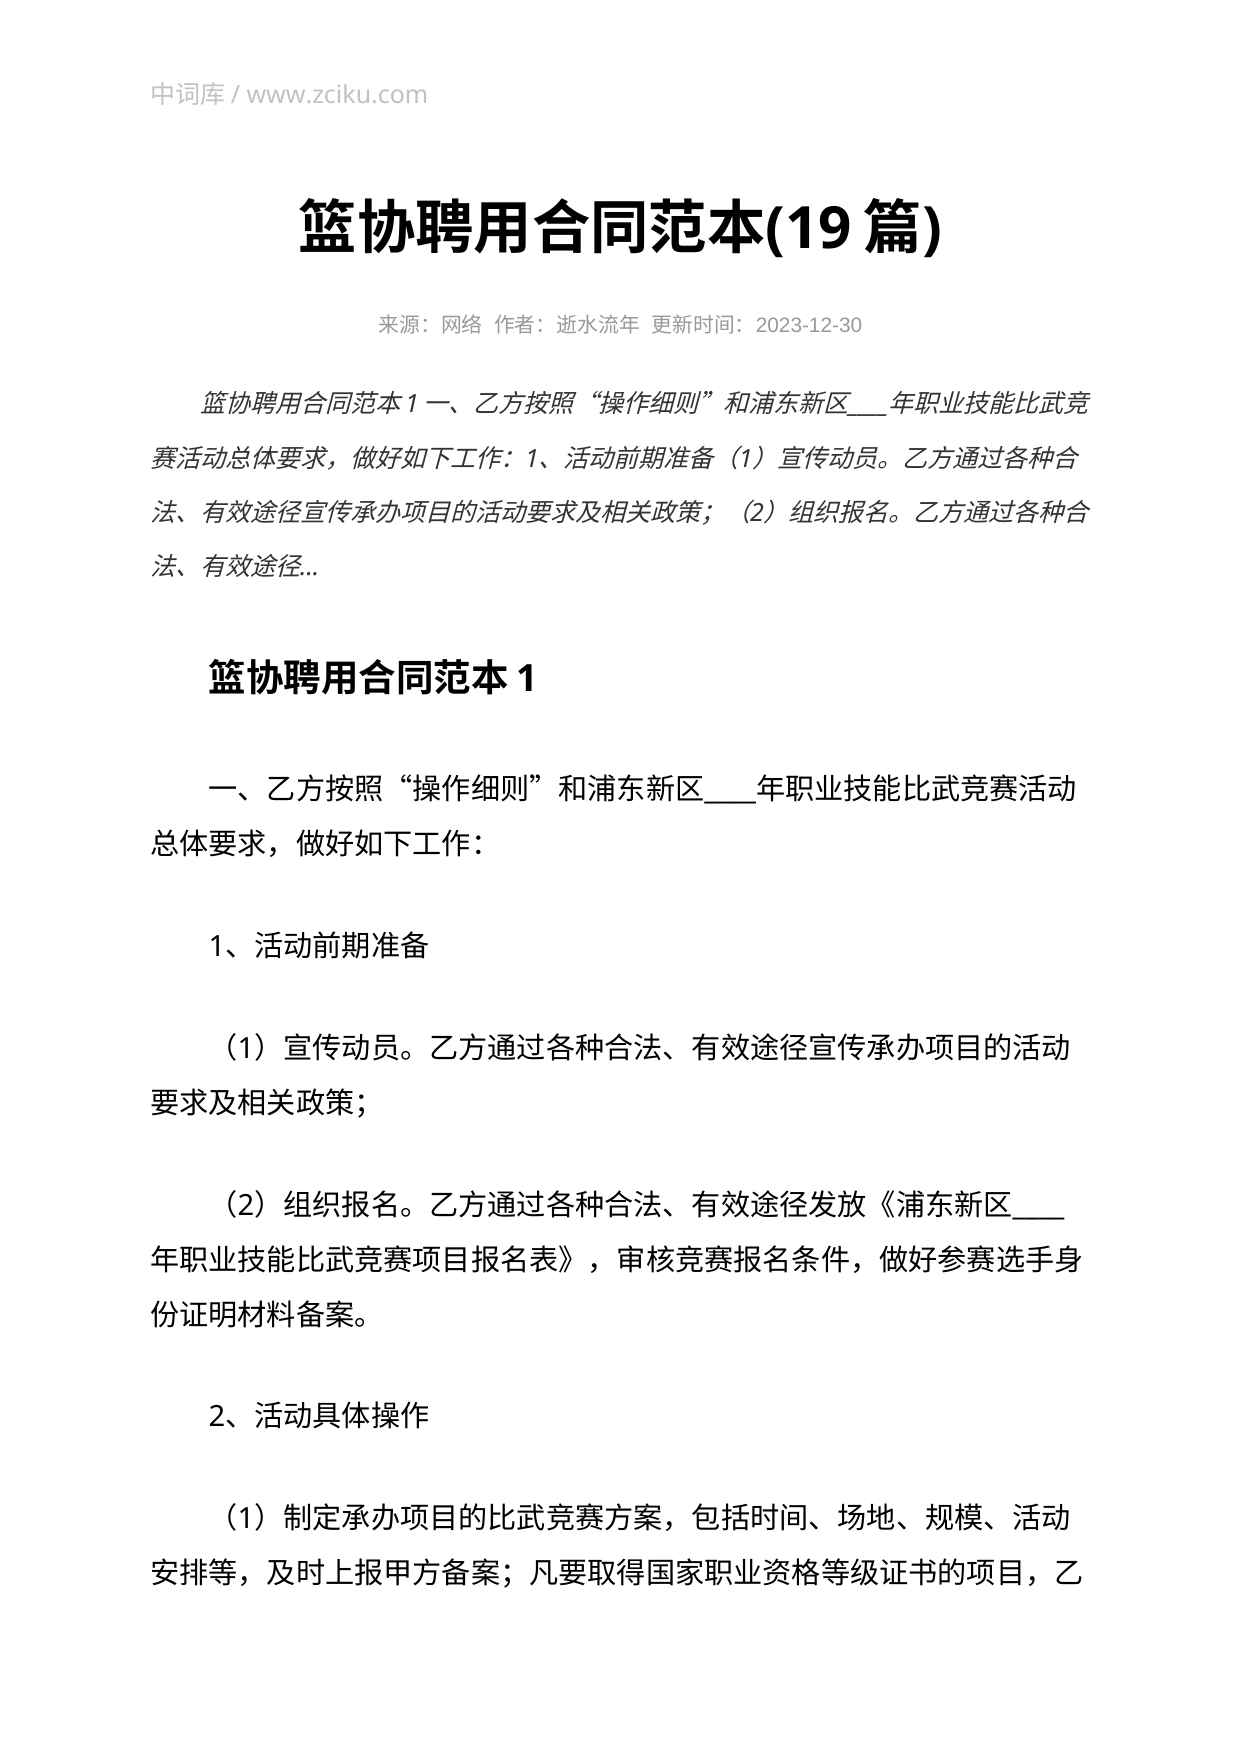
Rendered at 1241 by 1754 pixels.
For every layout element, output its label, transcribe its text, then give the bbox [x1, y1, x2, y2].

text 1、活动前期准备 [150, 922, 1090, 965]
text （2）组织报名。乙方通过各种合法、有效途径发放《浦东新区____年职业技能比武竞赛项目报名表》，审核竞赛报名条件，做好参赛选手身份证明材料备案。 [150, 1181, 1090, 1333]
text （1）宣传动员。乙方通过各种合法、有效途径宣传承办项目的活动要求及相关政策； [150, 1024, 1090, 1122]
text 篮协聘用合同范本1一、乙方按照“操作细则”和浦东新区____年职业技能比武竞赛活动总体要求，做好如下工作：1、活动前期准备（1）宣传动员。乙方通过各种合法、有效途径宣传承办项目的活动要求及相关政策；（2）组织报名。乙方通过各种合法、有效途径... [150, 384, 1090, 583]
text 2、活动具体操作 [150, 1393, 1090, 1435]
subtitle 篮协聘用合同范本(19篇) [150, 181, 1090, 266]
text 一、乙方按照“操作细则”和浦东新区____年职业技能比武竞赛活动总体要求，做好如下工作： [150, 766, 1090, 863]
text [150, 1495, 1090, 1592]
text 来源：网络 作者：逝水流年 更新时间：2023-12-30 [150, 313, 1090, 337]
text 篮协聘用合同范本1 [150, 648, 1090, 703]
